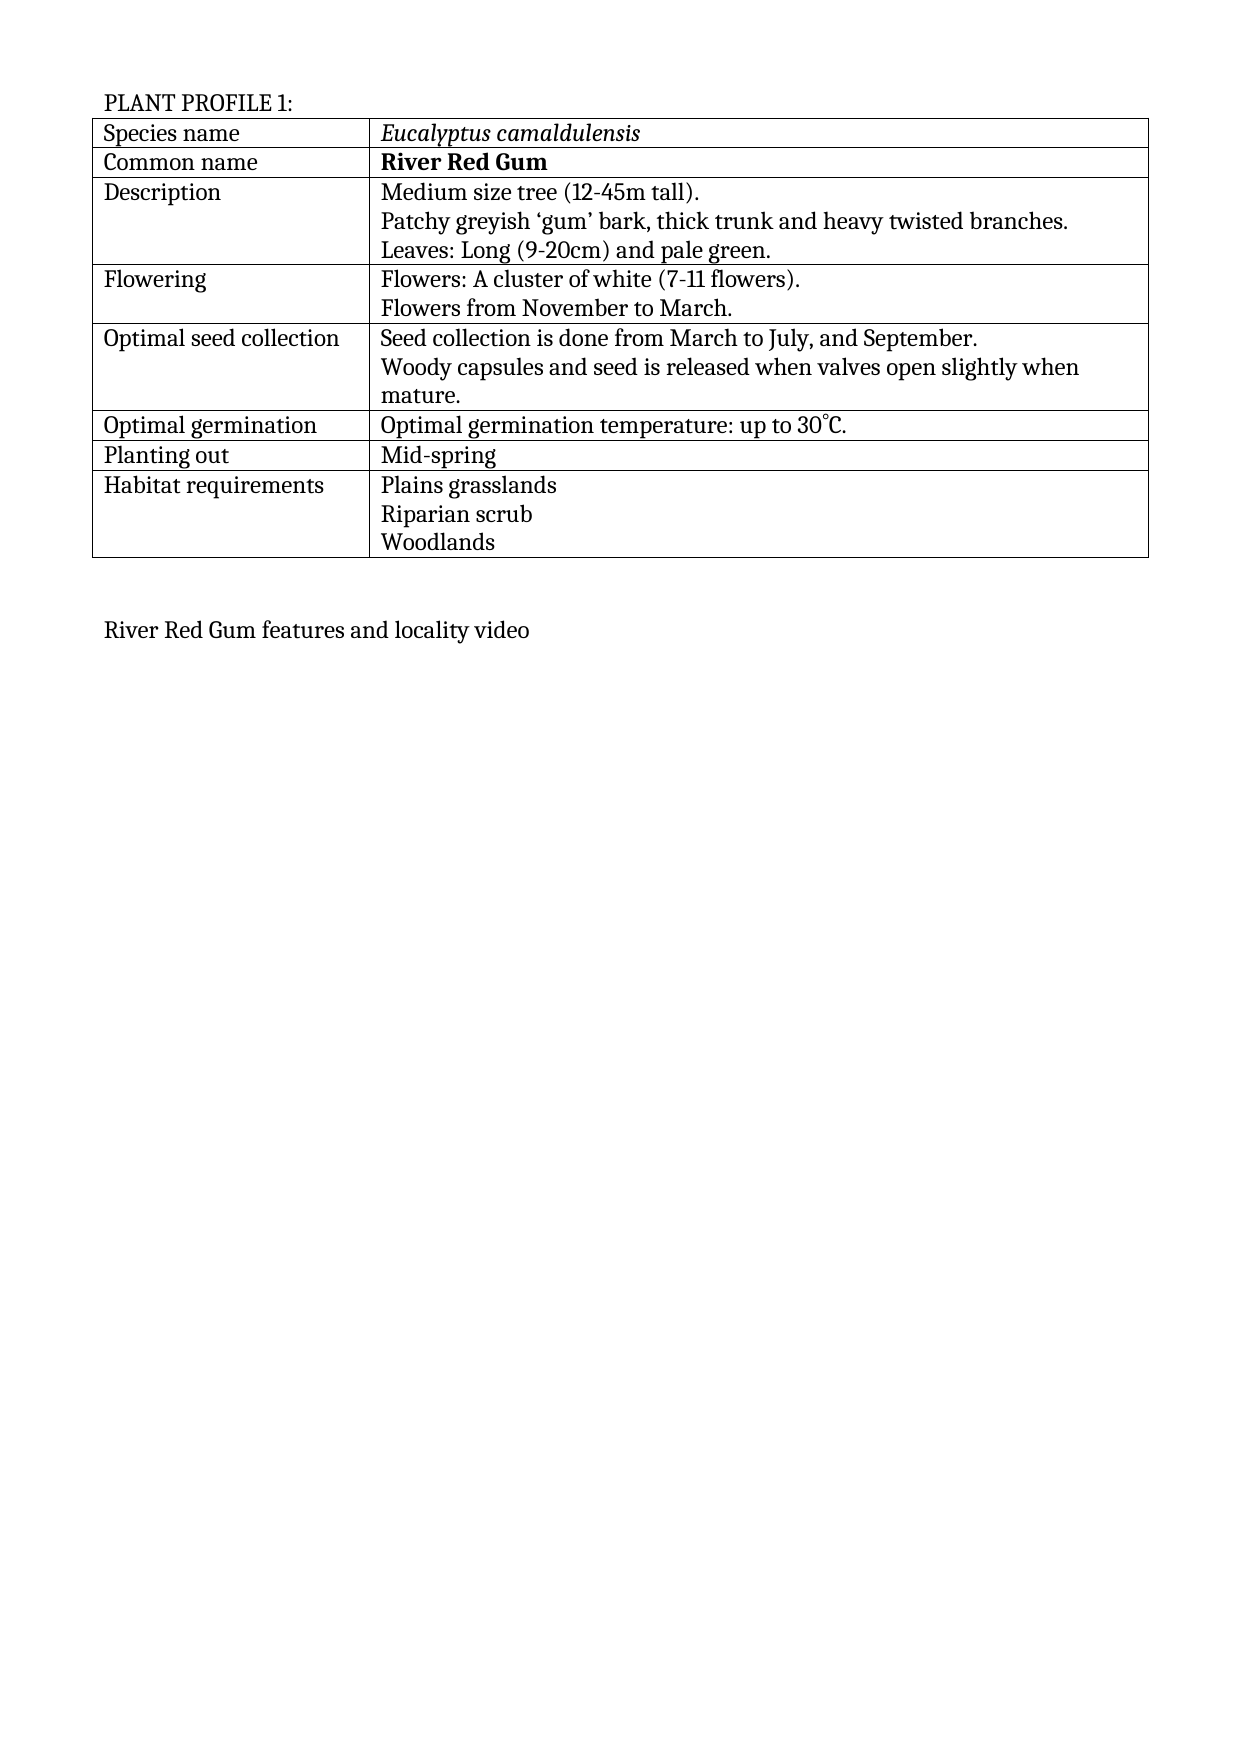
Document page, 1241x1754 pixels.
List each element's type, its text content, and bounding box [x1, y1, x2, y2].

table_cell Mid-spring [370, 441, 1148, 470]
table_cell Common name [93, 148, 369, 177]
table_cell Optimal seed collection [93, 324, 369, 410]
table_cell Plains grasslands Riparian scrub Woodlands [370, 471, 1148, 557]
table_cell Medium size tree (12-45m tall). Patchy greyish ‘gum’ bark, thick trunk and heavy twisted branches. Leaves: Long (9-20cm) and pale green. [370, 178, 1148, 264]
table_cell River Red Gum [370, 148, 1148, 177]
table_cell Flowers: A cluster of white (7-11 flowers). Flowers from November to March. [370, 265, 1148, 323]
text PLANT PROFILE 1: [103, 89, 1138, 117]
table_header Species name [93, 119, 369, 147]
table_header Eucalyptus camaldulensis [370, 119, 1148, 147]
table_cell Habitat requirements [93, 471, 369, 557]
table_cell Description [93, 178, 369, 264]
table_cell Optimal germination [93, 411, 369, 440]
table_cell Planting out [93, 441, 369, 470]
text River Red Gum features and locality video [103, 616, 1138, 644]
table_cell Flowering [93, 265, 369, 323]
table_cell Seed collection is done from March to July, and September. Woody capsules and seed is released when valves open slightly when mature. [370, 324, 1148, 410]
table_cell Optimal germination temperature: up to 30C. [370, 411, 1148, 440]
